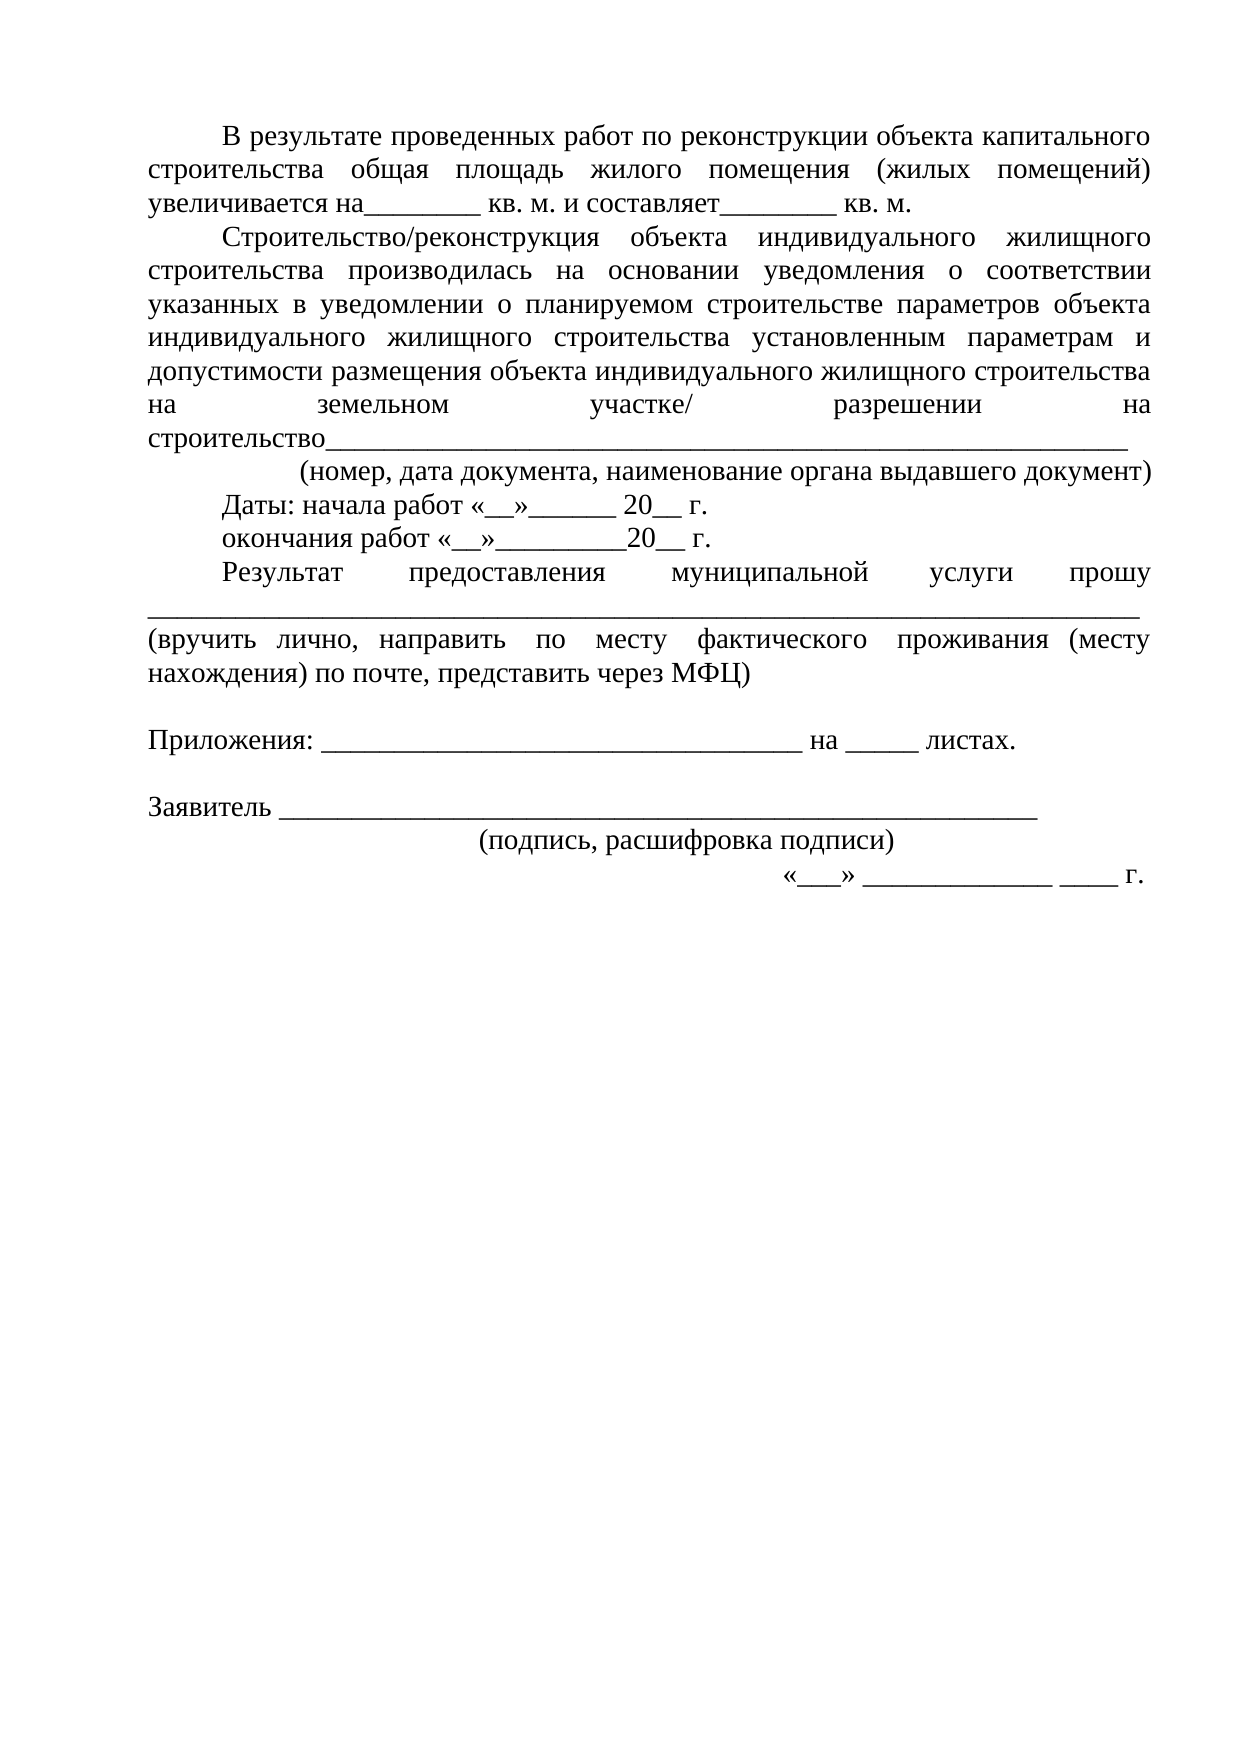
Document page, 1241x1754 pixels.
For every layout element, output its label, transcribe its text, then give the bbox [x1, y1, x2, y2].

text Результат предоставления муниципальной услуги прошу ____________________________________________________________________ (вручить лично, направить по месту фактического проживания (месту нахождения) по почте, представить через МФЦ) [148, 554, 1152, 688]
text окончания работ «__»_________20__ г. [148, 521, 1152, 554]
text (подпись, расшифровка подписи) [148, 822, 1152, 856]
text «___» _____________ ____ г. [148, 856, 1152, 889]
text В результате проведенных работ по реконструкции объекта капитального строительства общая площадь жилого помещения (жилых помещений) увеличивается на________ кв. м. и составляет________ кв. м. [148, 118, 1152, 219]
text Строительство/реконструкция объекта индивидуального жилищного строительства производилась на основании уведомления о соответствии указанных в уведомлении о планируемом строительстве параметров объекта индивидуального жилищного строительства установленным параметрам и допустимости размещения объекта индивидуального жилищного строительства на земельном участке/ разрешении на строительство_______________________________________________________ [148, 219, 1152, 453]
text Заявитель ____________________________________________________ [148, 789, 1152, 822]
text Приложения: _________________________________ на _____ листах. [148, 722, 1152, 755]
text (номер, дата документа, наименование органа выдавшего документ) [148, 453, 1152, 487]
text Даты: начала работ «__»______ 20__ г. [148, 487, 1152, 521]
